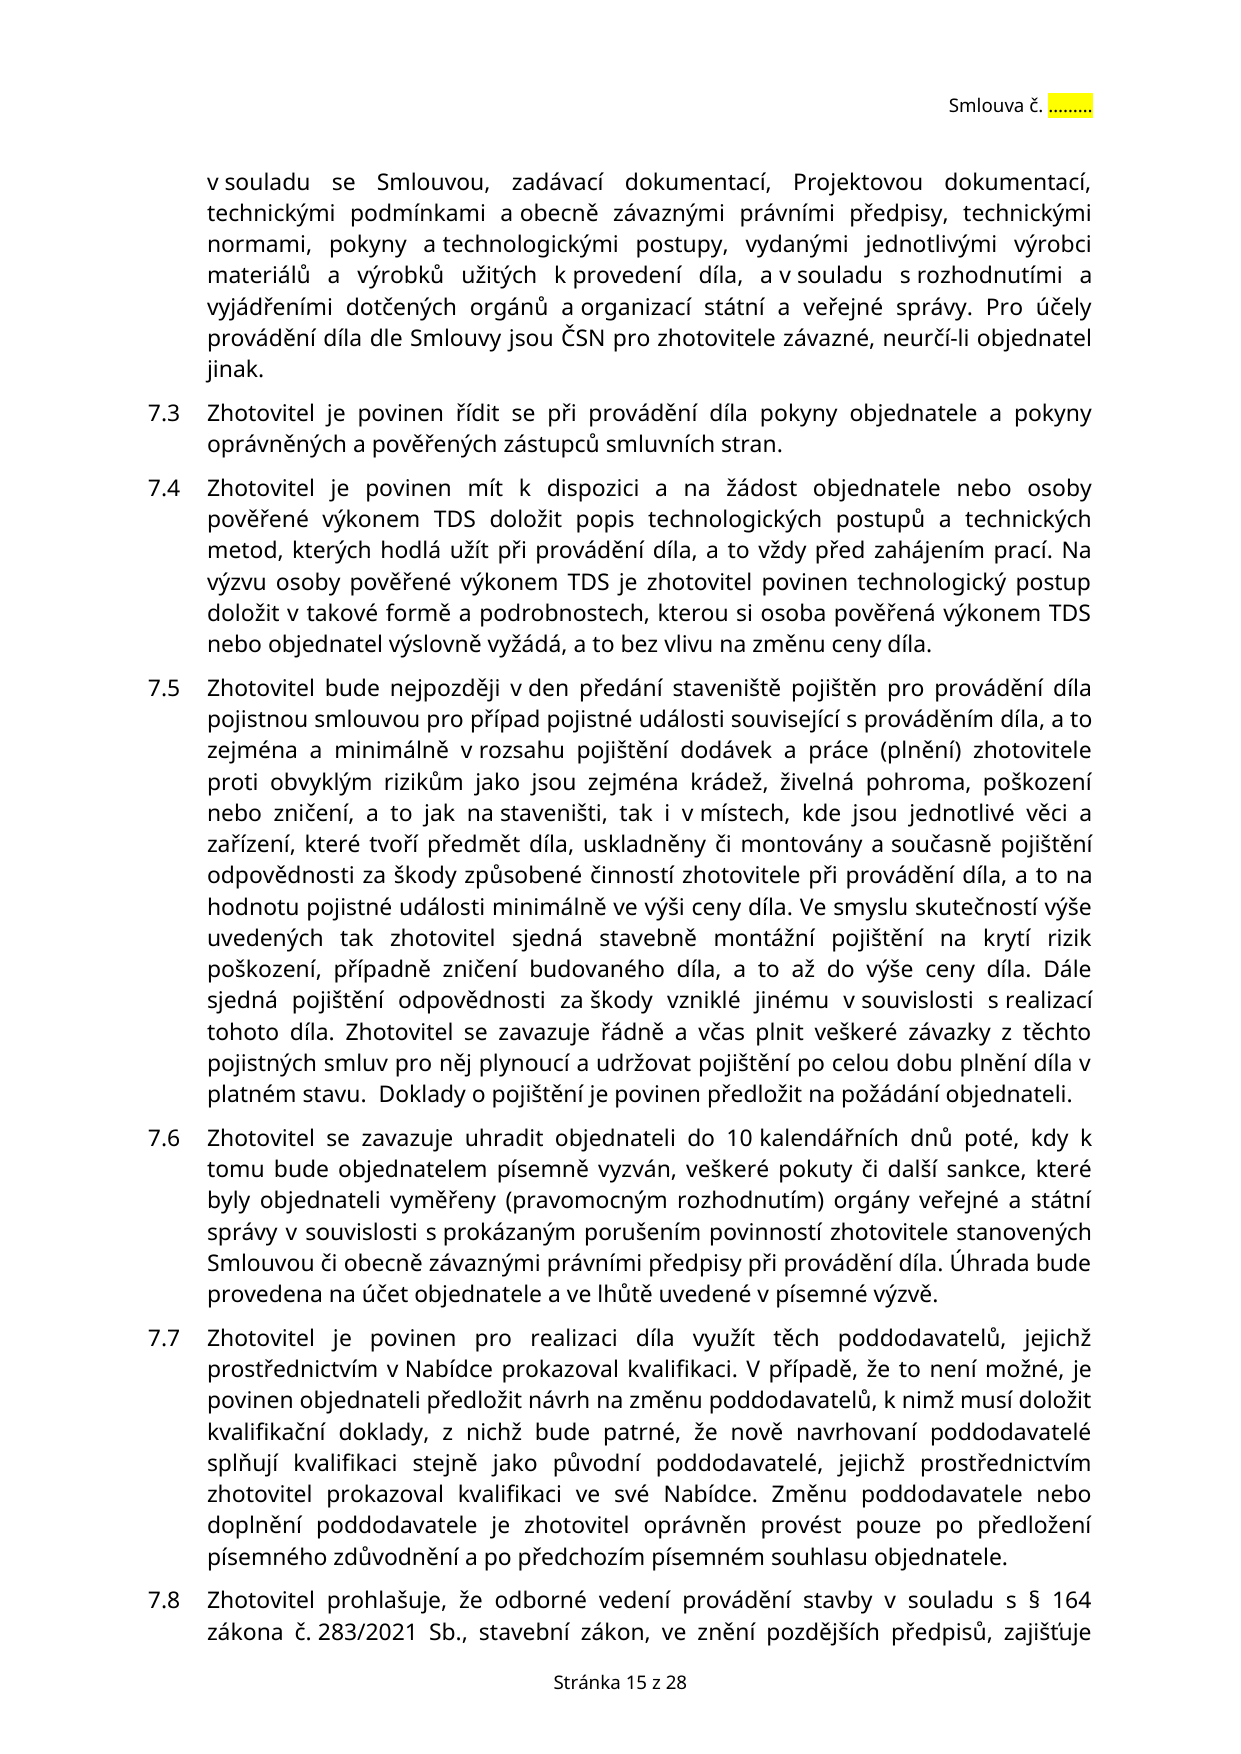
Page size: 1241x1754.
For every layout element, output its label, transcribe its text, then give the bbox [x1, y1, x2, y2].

list Zhotovitel je povinen řídit se při provádění díla pokyny objednatele a pokyny oprávněných a pověřených zástupců smluvních stran. [148, 397, 1092, 459]
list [148, 1584, 1092, 1647]
list Zhotovitel bude nejpozději v den předání staveniště pojištěn pro provádění díla pojistnou smlouvou pro případ pojistné události související s prováděním díla, a to zejména a minimálně v rozsahu pojištění dodávek a práce (plnění) zhotovitele proti obvyklým rizikům jako jsou zejména krádež, živelná pohroma, poškození nebo zničení, a to jak na staveništi, tak i v místech, kde jsou jednotlivé věci a zařízení, které tvoří předmět díla, uskladněny či montovány a současně pojištění odpovědnosti za škody způsobené činností zhotovitele při provádění díla, a to na hodnotu pojistné události minimálně ve výši ceny díla. Ve smyslu skutečností výše uvedených tak zhotovitel sjedná stavebně montážní pojištění na krytí rizik poškození, případně zničení budovaného díla, a to až do výše ceny díla. Dále sjedná pojištění odpovědnosti za škody vzniklé jinému v souvislosti s realizací tohoto díla. Zhotovitel se zavazuje řádně a včas plnit veškeré závazky z těchto pojistných smluv pro něj plynoucí a udržovat pojištění po celou dobu plnění díla v platném stavu. Doklady o pojištění je povinen předložit na požádání objednateli. [148, 672, 1092, 1109]
list Zhotovitel se zavazuje uhradit objednateli do 10 kalendářních dnů poté, kdy k tomu bude objednatelem písemně vyzván, veškeré pokuty či další sankce, které byly objednateli vyměřeny (pravomocným rozhodnutím) orgány veřejné a státní správy v souvislosti s prokázaným porušením povinností zhotovitele stanovených Smlouvou či obecně závaznými právními předpisy při provádění díla. Úhrada bude provedena na účet objednatele a ve lhůtě uvedené v písemné výzvě. [148, 1122, 1092, 1309]
list Zhotovitel je povinen pro realizaci díla využít těch poddodavatelů, jejichž prostřednictvím v Nabídce prokazoval kvalifikaci. V případě, že to není možné, je povinen objednateli předložit návrh na změnu poddodavatelů, k nimž musí doložit kvalifikační doklady, z nichž bude patrné, že nově navrhovaní poddodavatelé splňují kvalifikaci stejně jako původní poddodavatelé, jejichž prostřednictvím zhotovitel prokazoval kvalifikaci ve své Nabídce. Změnu poddodavatele nebo doplnění poddodavatele je zhotovitel oprávněn provést pouze po předložení písemného zdůvodnění a po předchozím písemném souhlasu objednatele. [148, 1322, 1092, 1572]
list Zhotovitel je povinen mít k dispozici a na žádost objednatele nebo osoby pověřené výkonem TDS doložit popis technologických postupů a technických metod, kterých hodlá užít při provádění díla, a to vždy před zahájením prací. Na výzvu osoby pověřené výkonem TDS je zhotovitel povinen technologický postup doložit v takové formě a podrobnostech, kterou si osoba pověřená výkonem TDS nebo objednatel výslovně vyžádá, a to bez vlivu na změnu ceny díla. [148, 472, 1092, 659]
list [148, 165, 1092, 384]
